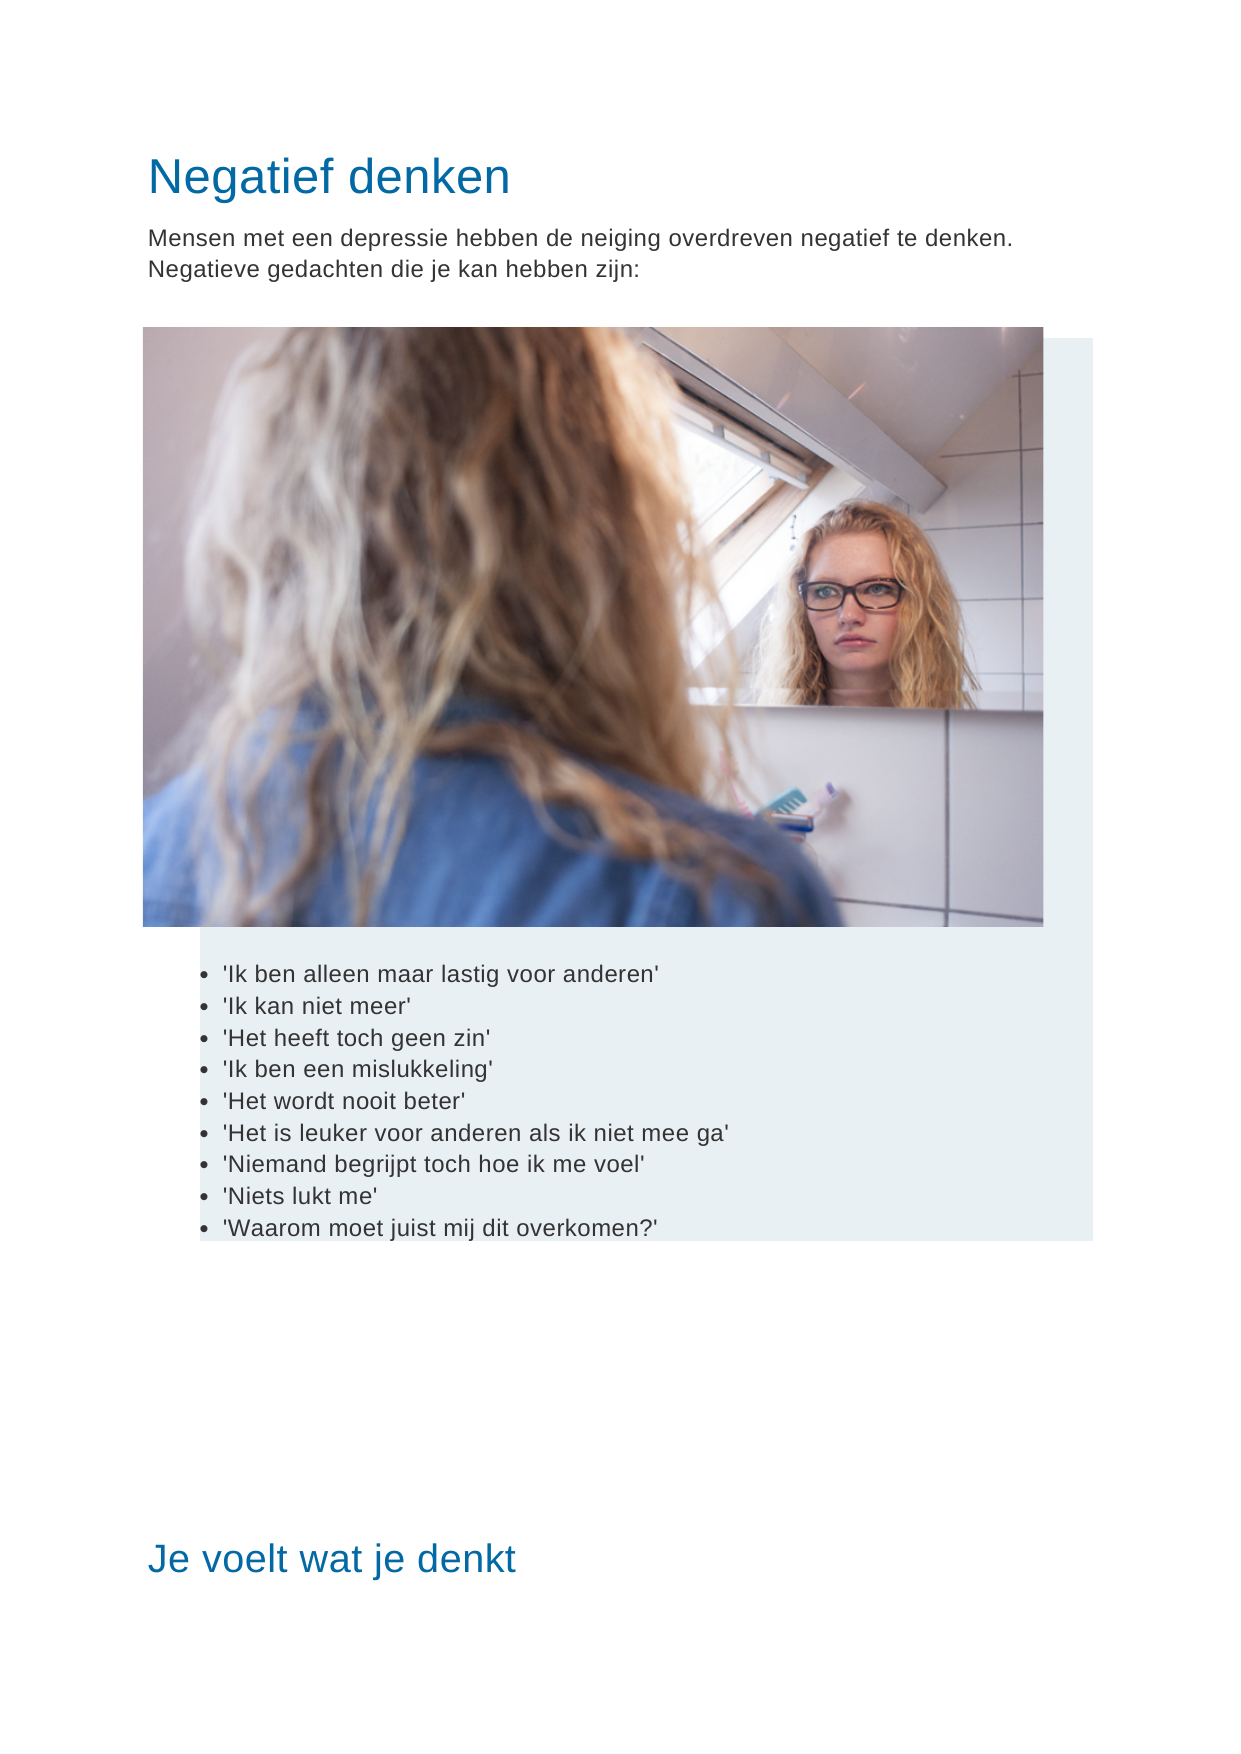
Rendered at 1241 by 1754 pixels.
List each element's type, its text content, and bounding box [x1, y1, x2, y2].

list 'Niemand begrijpt toch hoe ik me voel' [200, 1146, 1093, 1178]
picture [142, 327, 1044, 927]
text Mensen met een depressie hebben de neiging overdreven negatief te denken. Negatieve gedachten die je kan hebben zijn: [148, 219, 1093, 283]
list 'Waarom moet juist mij dit overkomen?' [200, 1209, 1093, 1241]
list 'Het heeft toch geen zin' [200, 1019, 1093, 1051]
text Je voelt wat je denkt [148, 1535, 1093, 1581]
list 'Het wordt nooit beter' [200, 1083, 1093, 1114]
list 'Niets lukt me' [200, 1178, 1093, 1209]
list 'Het is leuker voor anderen als ik niet mee ga' [200, 1114, 1093, 1146]
list 'Ik kan niet meer' [200, 988, 1093, 1019]
text Negatief denken [148, 148, 1093, 204]
list 'Ik ben een mislukkeling' [200, 1051, 1093, 1083]
list 'Ik ben alleen maar lastig voor anderen' [200, 426, 1093, 988]
